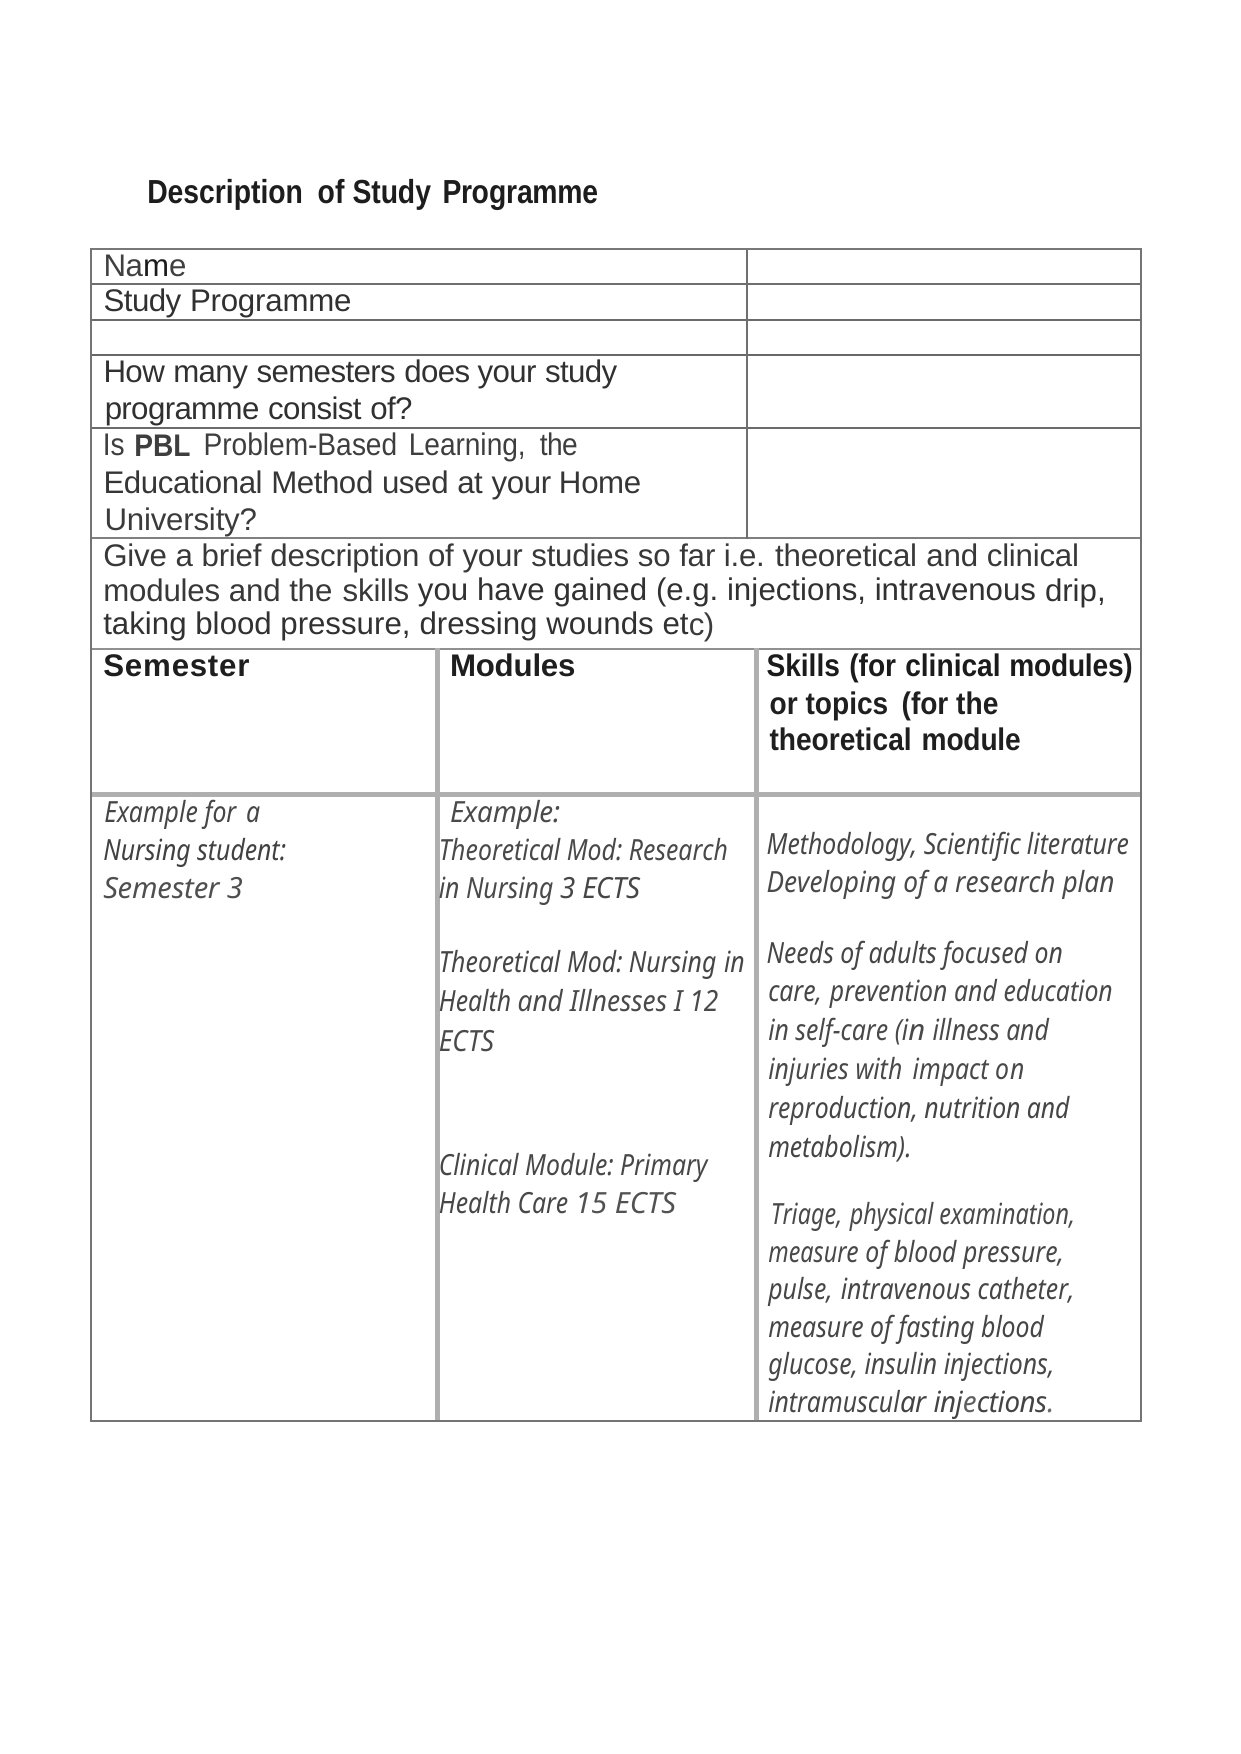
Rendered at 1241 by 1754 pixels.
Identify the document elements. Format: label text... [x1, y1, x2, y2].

table_cell Methodology, Scientific literature Developing of a research plan Needs of adults focused on care, prevention and education in self-care (in illness and injuries with impact on reproduction, nutrition and metabolism). Triage, physical examination, measure of blood pressure, pulse, intravenous catheter, measure of fasting blood glucose, insulin injections, intramuscular injections. [759, 797, 1140, 1419]
table_cell [92, 321, 746, 354]
table_cell Study Programme [92, 285, 746, 318]
table_cell [748, 429, 1140, 537]
table_cell Give a brief description of your studies so far i.e. theoretical and clinical modules and the skills you have gained (e.g. injections, intravenous drip, taking blood pressure, dressing wounds etc) [92, 539, 1140, 648]
text Description of Study Programme [147, 147, 1093, 218]
table_cell Semester [92, 650, 435, 792]
table_cell [748, 356, 1140, 427]
table_header Name [92, 250, 746, 283]
table_cell [748, 321, 1140, 354]
table_cell [748, 285, 1140, 318]
table_cell How many semesters does your study programme consist of? [92, 356, 746, 427]
table_cell Example: Theoretical Mod: Research in Nursing 3 ECTS Theoretical Mod: Nursing in Health and Illnesses I 12 ECTS Clinical Module: Primary Health Care 15 ECTS [440, 797, 754, 1419]
table_cell Skills (for clinical modules) or topics (for the theoretical module [759, 650, 1140, 792]
table_cell Modules [440, 650, 754, 792]
table_header [748, 250, 1140, 283]
table_cell Example for a Nursing student: Semester 3 [92, 797, 435, 1419]
table_cell Is PBL Problem-Based Learning, the Educational Method used at your Home University? [92, 429, 746, 537]
